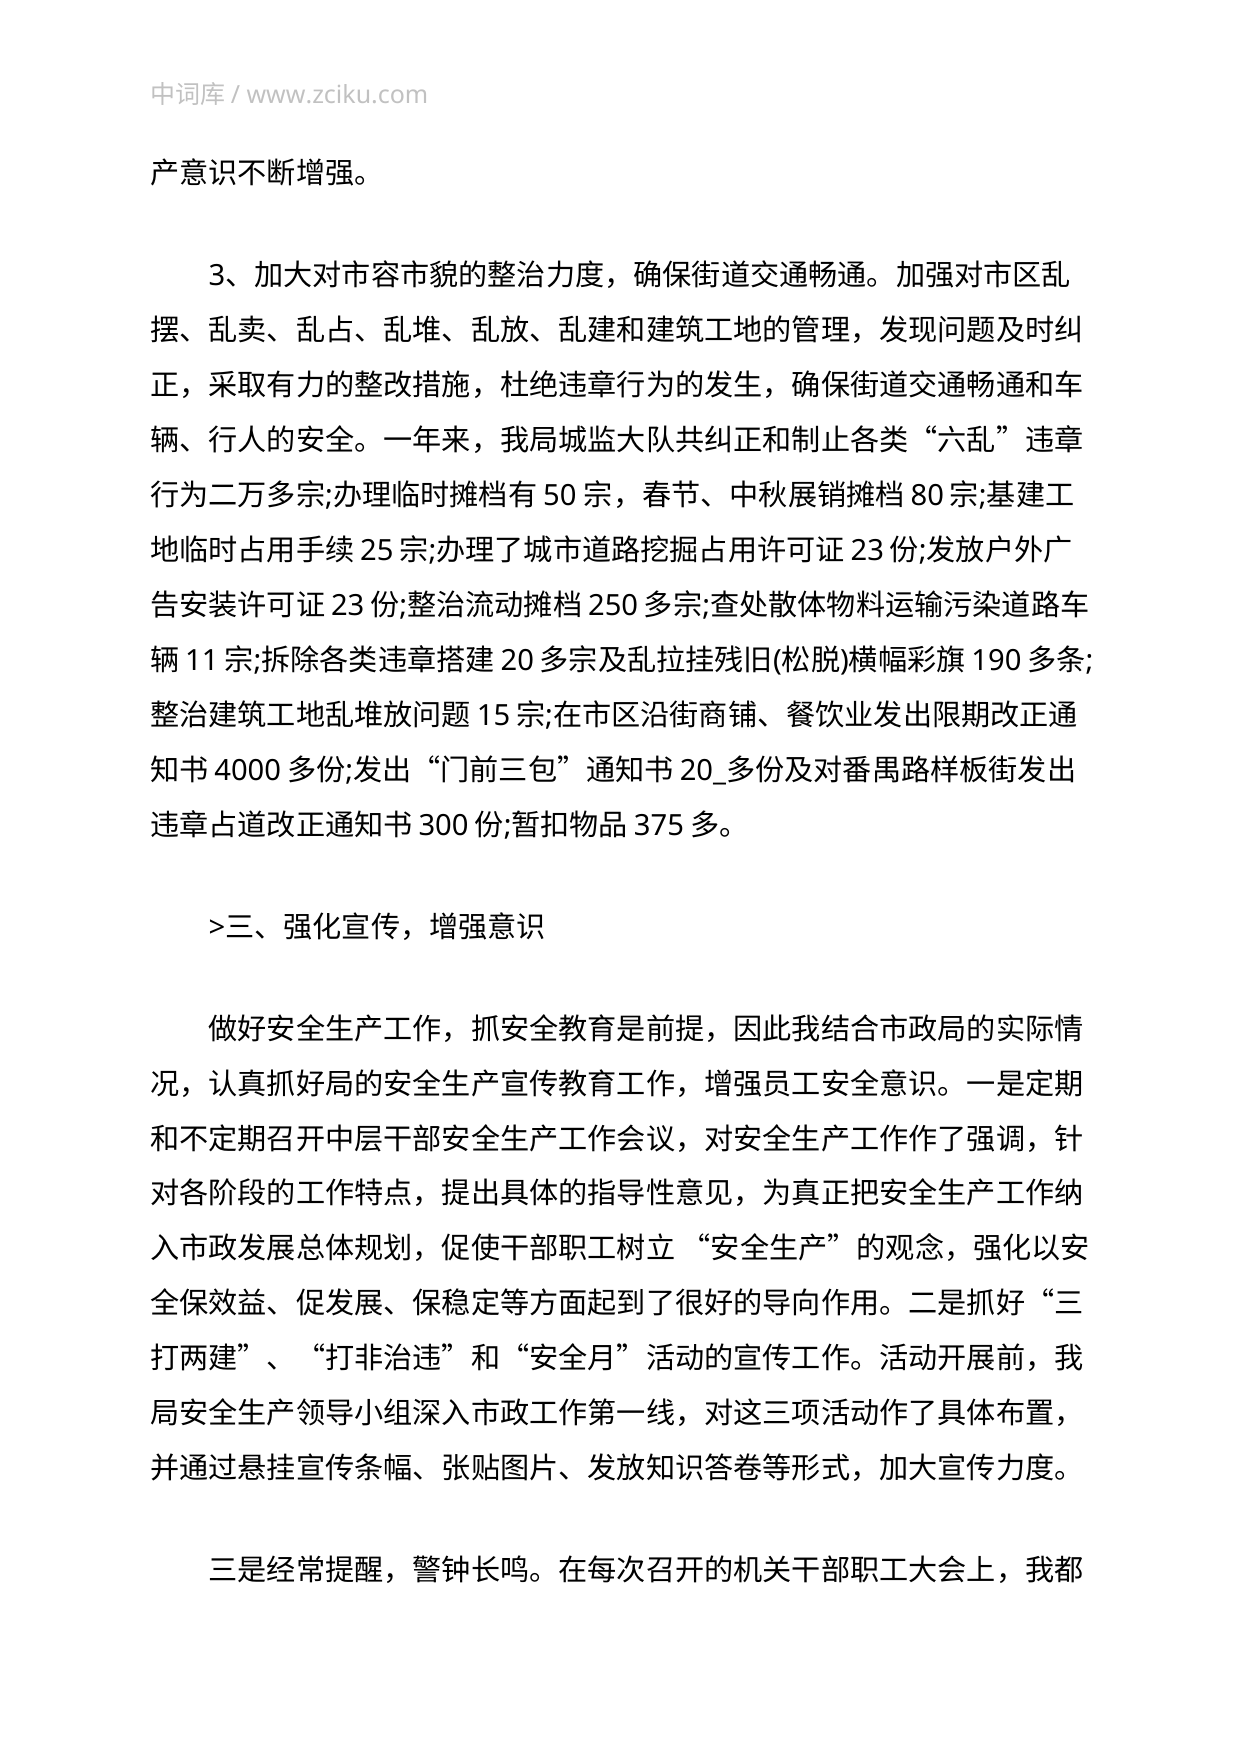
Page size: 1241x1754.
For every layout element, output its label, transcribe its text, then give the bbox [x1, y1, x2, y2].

text 3、加大对市容市貌的整治力度，确保街道交通畅通。加强对市区乱摆、乱卖、乱占、乱堆、乱放、乱建和建筑工地的管理，发现问题及时纠正，采取有力的整改措施，杜绝违章行为的发生，确保街道交通畅通和车辆、行人的安全。一年来，我局城监大队共纠正和制止各类“六乱”违章行为二万多宗;办理临时摊档有50 宗，春节、中秋展销摊档80宗;基建工地临时占用手续25宗;办理了城市道路挖掘占用许可证23份;发放户外广告安装许可证23份;整治流动摊档250多宗;查处散体物料运输污染道路车辆11宗;拆除各类违章搭建20多宗及乱拉挂残旧(松脱)横幅彩旗190多条;整治建筑工地乱堆放问题15宗;在市区沿街商铺、餐饮业发出限期改正通知书4000多份;发出“门前三包”通知书20_多份及对番禺路样板街发出违章占道改正通知书300份;暂扣物品375多。 [150, 252, 1090, 844]
text >三、强化宣传，增强意识 [150, 903, 1090, 946]
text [150, 150, 1090, 192]
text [150, 1546, 1090, 1589]
text 做好安全生产工作，抓安全教育是前提，因此我结合市政局的实际情况，认真抓好局的安全生产宣传教育工作，增强员工安全意识。一是定期和不定期召开中层干部安全生产工作会议，对安全生产工作作了强调，针对各阶段的工作特点，提出具体的指导性意见，为真正把安全生产工作纳入市政发展总体规划，促使干部职工树立 “安全生产”的观念，强化以安全保效益、促发展、保稳定等方面起到了很好的导向作用。二是抓好“三打两建”、“打非治违”和“安全月”活动的宣传工作。活动开展前，我局安全生产领导小组深入市政工作第一线，对这三项活动作了具体布置，并通过悬挂宣传条幅、张贴图片、发放知识答卷等形式，加大宣传力度。 [150, 1005, 1090, 1487]
